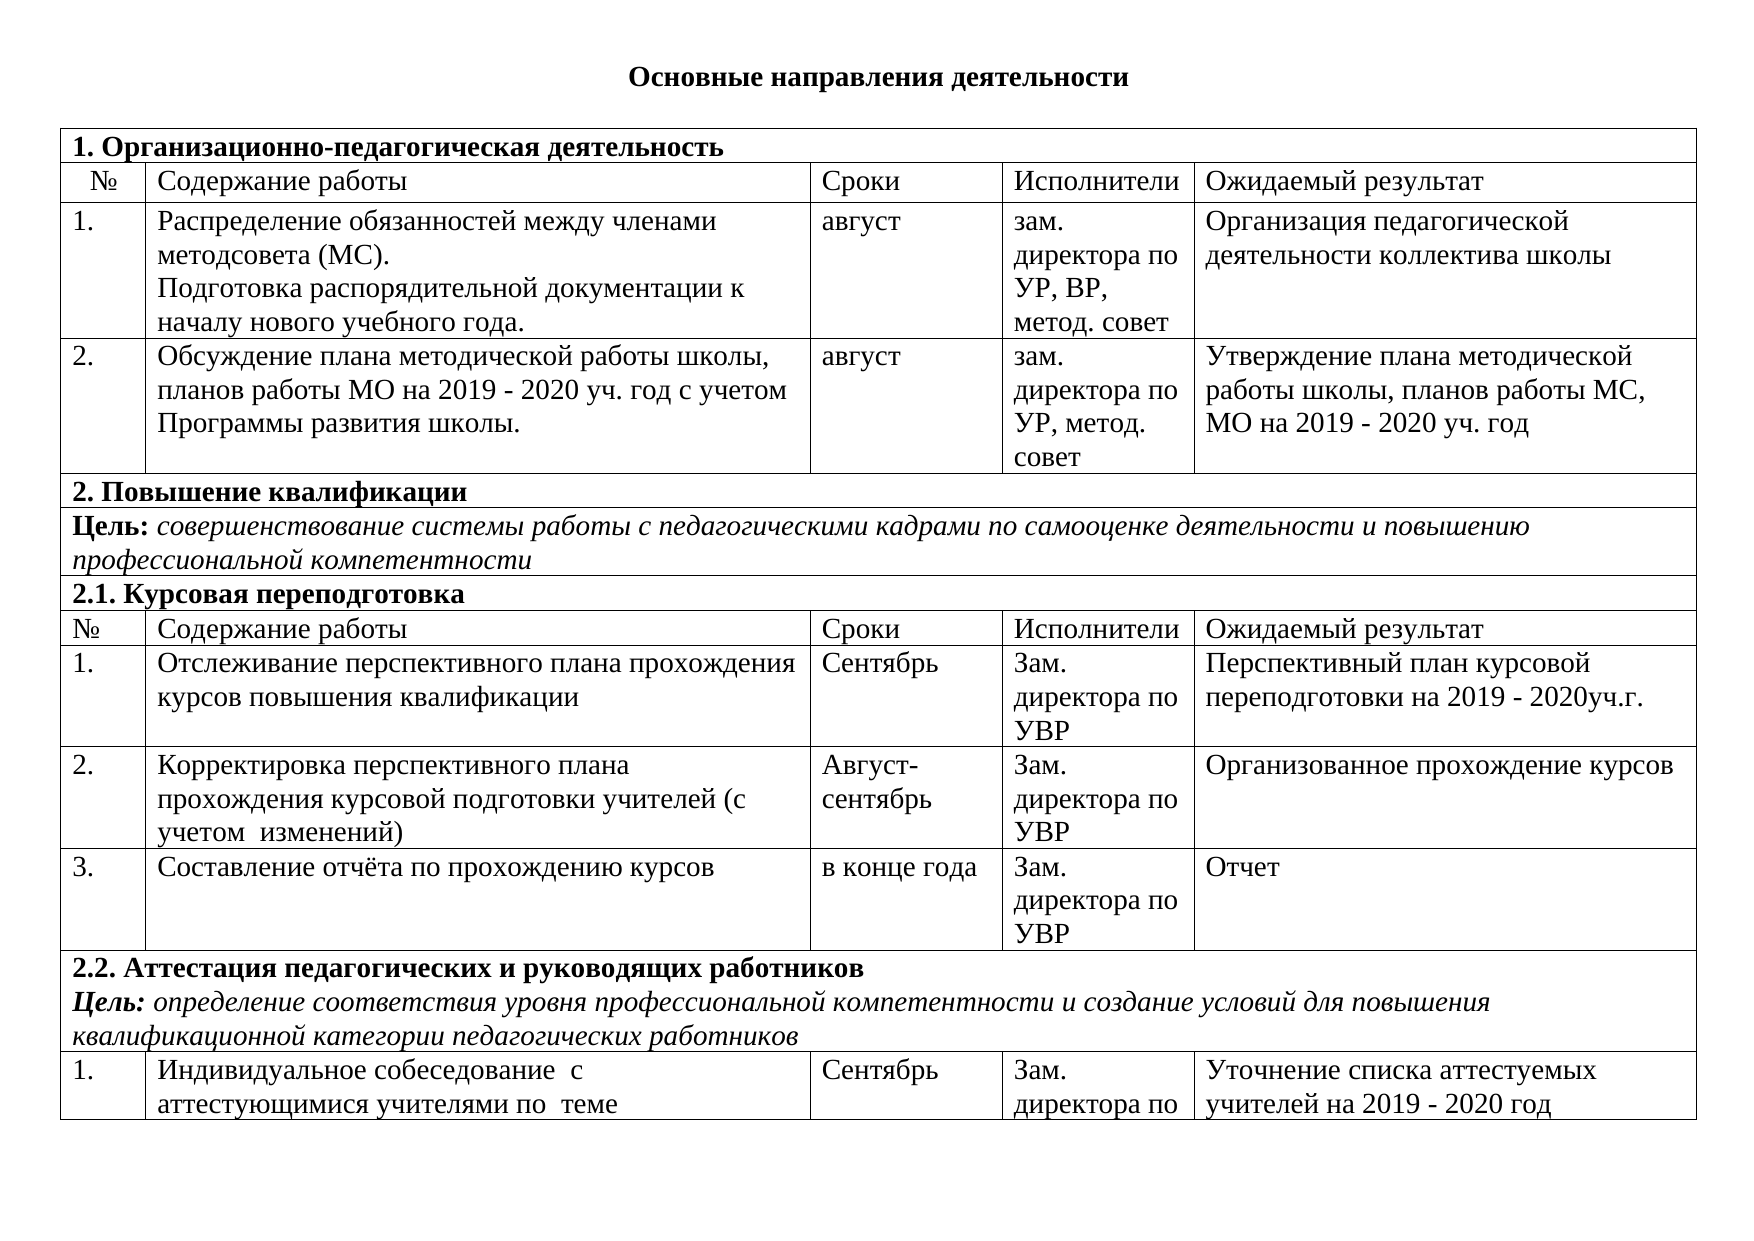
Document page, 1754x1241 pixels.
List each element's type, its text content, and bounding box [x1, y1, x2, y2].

table_cell Ожидаемый результат [1195, 163, 1696, 202]
table_cell 2. [61, 747, 145, 848]
table_cell Сентябрь [811, 646, 1002, 746]
table_cell 1. [61, 1052, 145, 1119]
table_cell зам. директора по УР, ВР, метод. совет [1003, 203, 1194, 337]
table_cell Отслеживание перспективного плана прохождения курсов повышения квалификации [146, 646, 810, 746]
table_cell Зам. директора по УВР [1003, 747, 1194, 848]
table_cell Составление отчёта по прохождению курсов [146, 849, 810, 949]
table_cell Содержание работы [146, 611, 810, 644]
table_cell Зам. директора по УВР [1003, 646, 1194, 746]
table_cell Сроки [811, 611, 1002, 644]
table_cell август [811, 203, 1002, 337]
table_cell 1. [61, 203, 145, 337]
table_cell № [61, 163, 145, 202]
table_cell Организация педагогической деятельности коллектива школы [1195, 203, 1696, 337]
table_cell Обсуждение плана методической работы школы, планов работы МО на 2019 - 2020 уч. год с учетом Программы развития школы. [146, 339, 810, 473]
table_cell № [61, 611, 145, 644]
table_cell Исполнители [1003, 611, 1194, 644]
table_cell Организованное прохождение курсов [1195, 747, 1696, 848]
table_cell 1. [61, 646, 145, 746]
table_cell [1195, 1052, 1696, 1119]
table_cell Зам. директора по УВР [1003, 849, 1194, 949]
table_cell Содержание работы [146, 163, 810, 202]
table_cell 2.1. Курсовая переподготовка [61, 576, 1696, 610]
table_cell Сроки [811, 163, 1002, 202]
table_cell Сентябрь [811, 1052, 1002, 1119]
table_cell 2.2. Аттестация педагогических и руководящих работников Цель: определение соответствия уровня профессиональной компетентности и создание условий для повышения квалификационной категории педагогических работников [61, 951, 1696, 1051]
table_cell в конце года [811, 849, 1002, 949]
table_cell Отчет [1195, 849, 1696, 949]
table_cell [1003, 1052, 1194, 1119]
table_cell Ожидаемый результат [1195, 611, 1696, 644]
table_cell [146, 1052, 810, 1119]
table_header 1. Организационно-педагогическая деятельность [61, 129, 1696, 162]
table_cell зам. директора по УР, метод. совет [1003, 339, 1194, 473]
table_cell Распределение обязанностей между членами методсовета (МС). Подготовка распорядительной документации к началу нового учебного года. [146, 203, 810, 337]
table_cell Цель: совершенствование системы работы с педагогическими кадрами по самооценке деятельности и повышению профессиональной компетентности [61, 508, 1696, 575]
table_cell Утверждение плана методической работы школы, планов работы МС, МО на 2019 - 2020 уч. год [1195, 339, 1696, 473]
text Основные направления деятельности [118, 59, 1639, 93]
table_cell 3. [61, 849, 145, 949]
table_cell 2. Повышение квалификации [61, 474, 1696, 507]
table_cell Корректировка перспективного плана прохождения курсовой подготовки учителей (с учетом изменений) [146, 747, 810, 848]
table_cell Август-сентябрь [811, 747, 1002, 848]
table_cell 2. [61, 339, 145, 473]
table_cell Перспективный план курсовой переподготовки на 2019 - 2020уч.г. [1195, 646, 1696, 746]
table_cell Исполнители [1003, 163, 1194, 202]
table_cell август [811, 339, 1002, 473]
